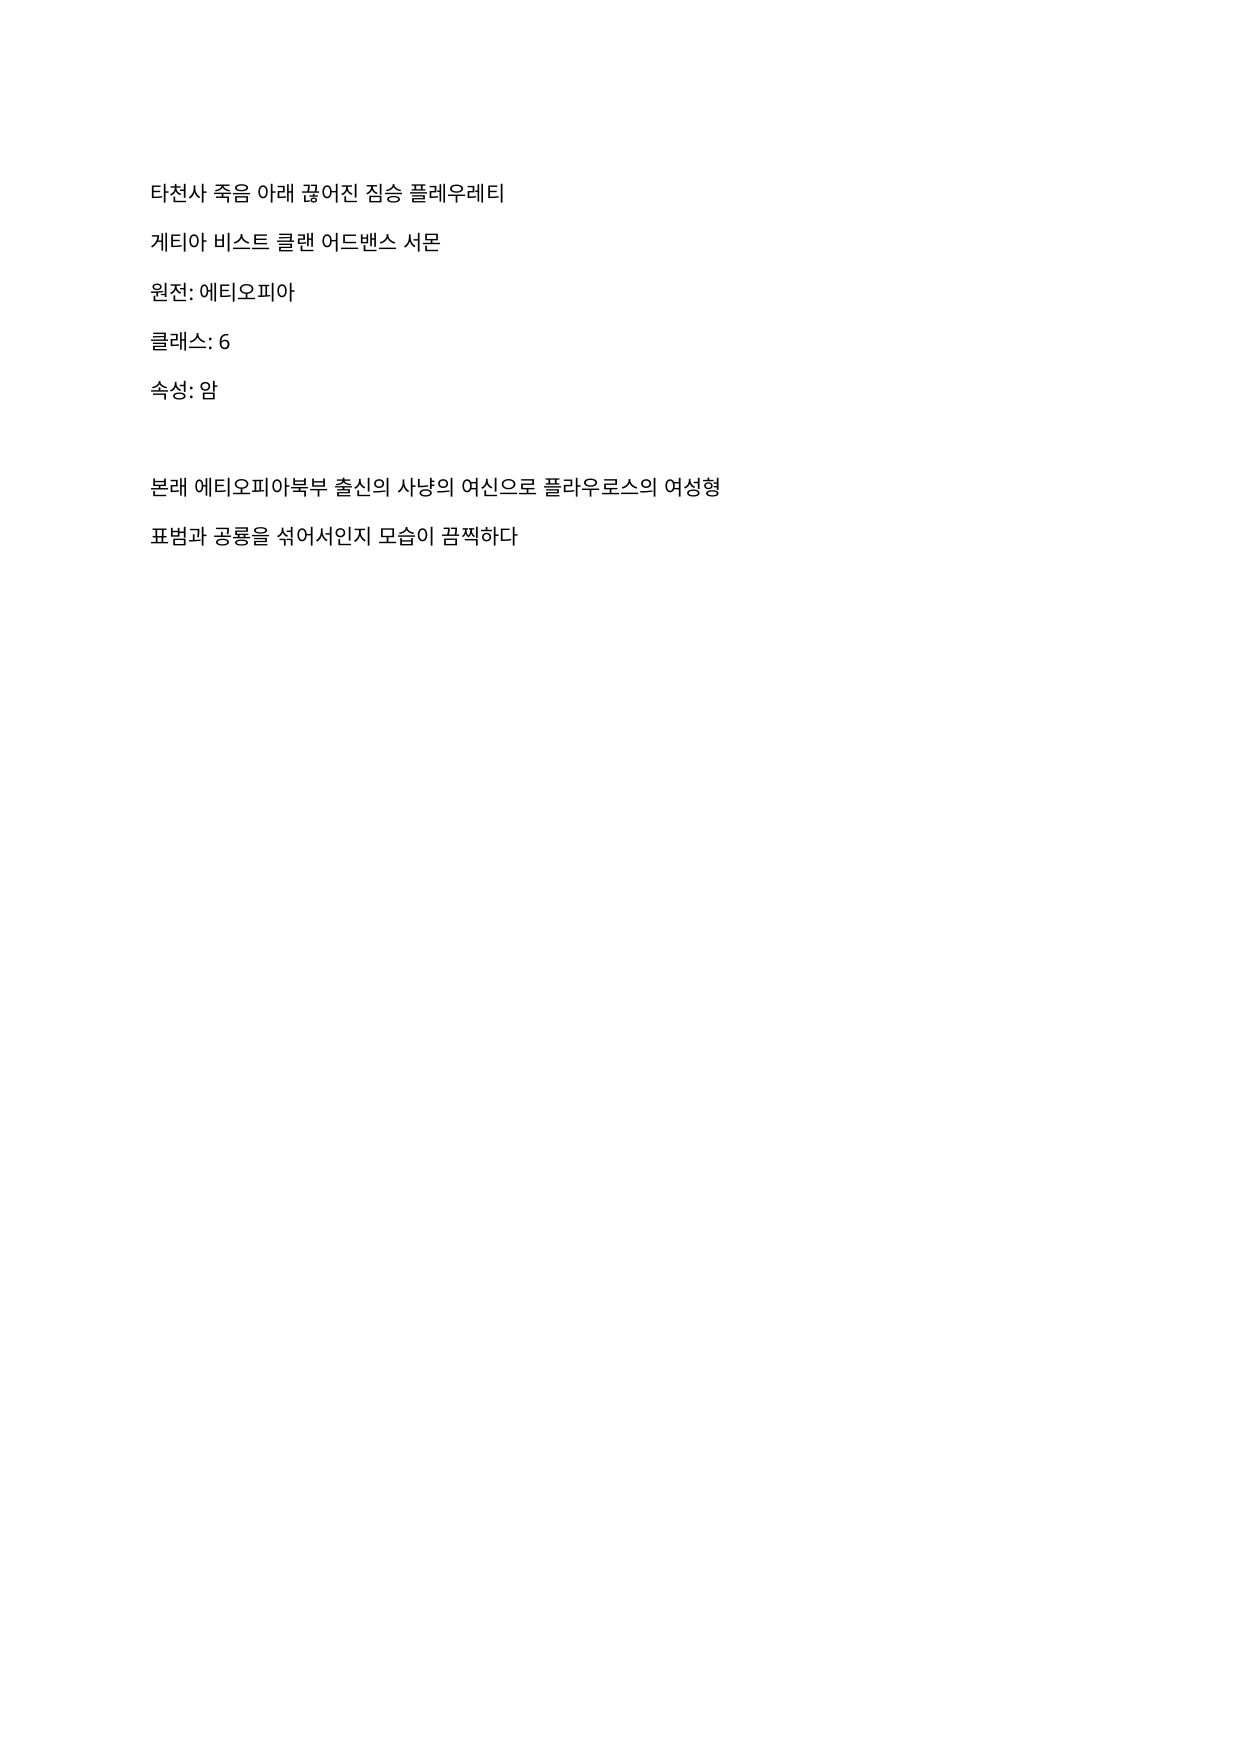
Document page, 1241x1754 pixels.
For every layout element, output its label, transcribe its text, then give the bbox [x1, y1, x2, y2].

text 게티아 비스트 클랜 어드밴스 서몬 [150, 226, 1090, 257]
text 원전: 에티오피아 [150, 276, 1090, 306]
text 속성: 암 [150, 374, 1090, 405]
text 클래스: 6 [150, 325, 1090, 355]
text 표범과 공룡을 섞어서인지 모습이 끔찍하다 [150, 520, 1090, 551]
text 본래 에티오피아북부 출신의 사냥의 여신으로 플라우로스의 여성형 [150, 471, 1090, 501]
text 타천사 죽음 아래 끊어진 짐승 플레우레티 [150, 177, 1090, 207]
